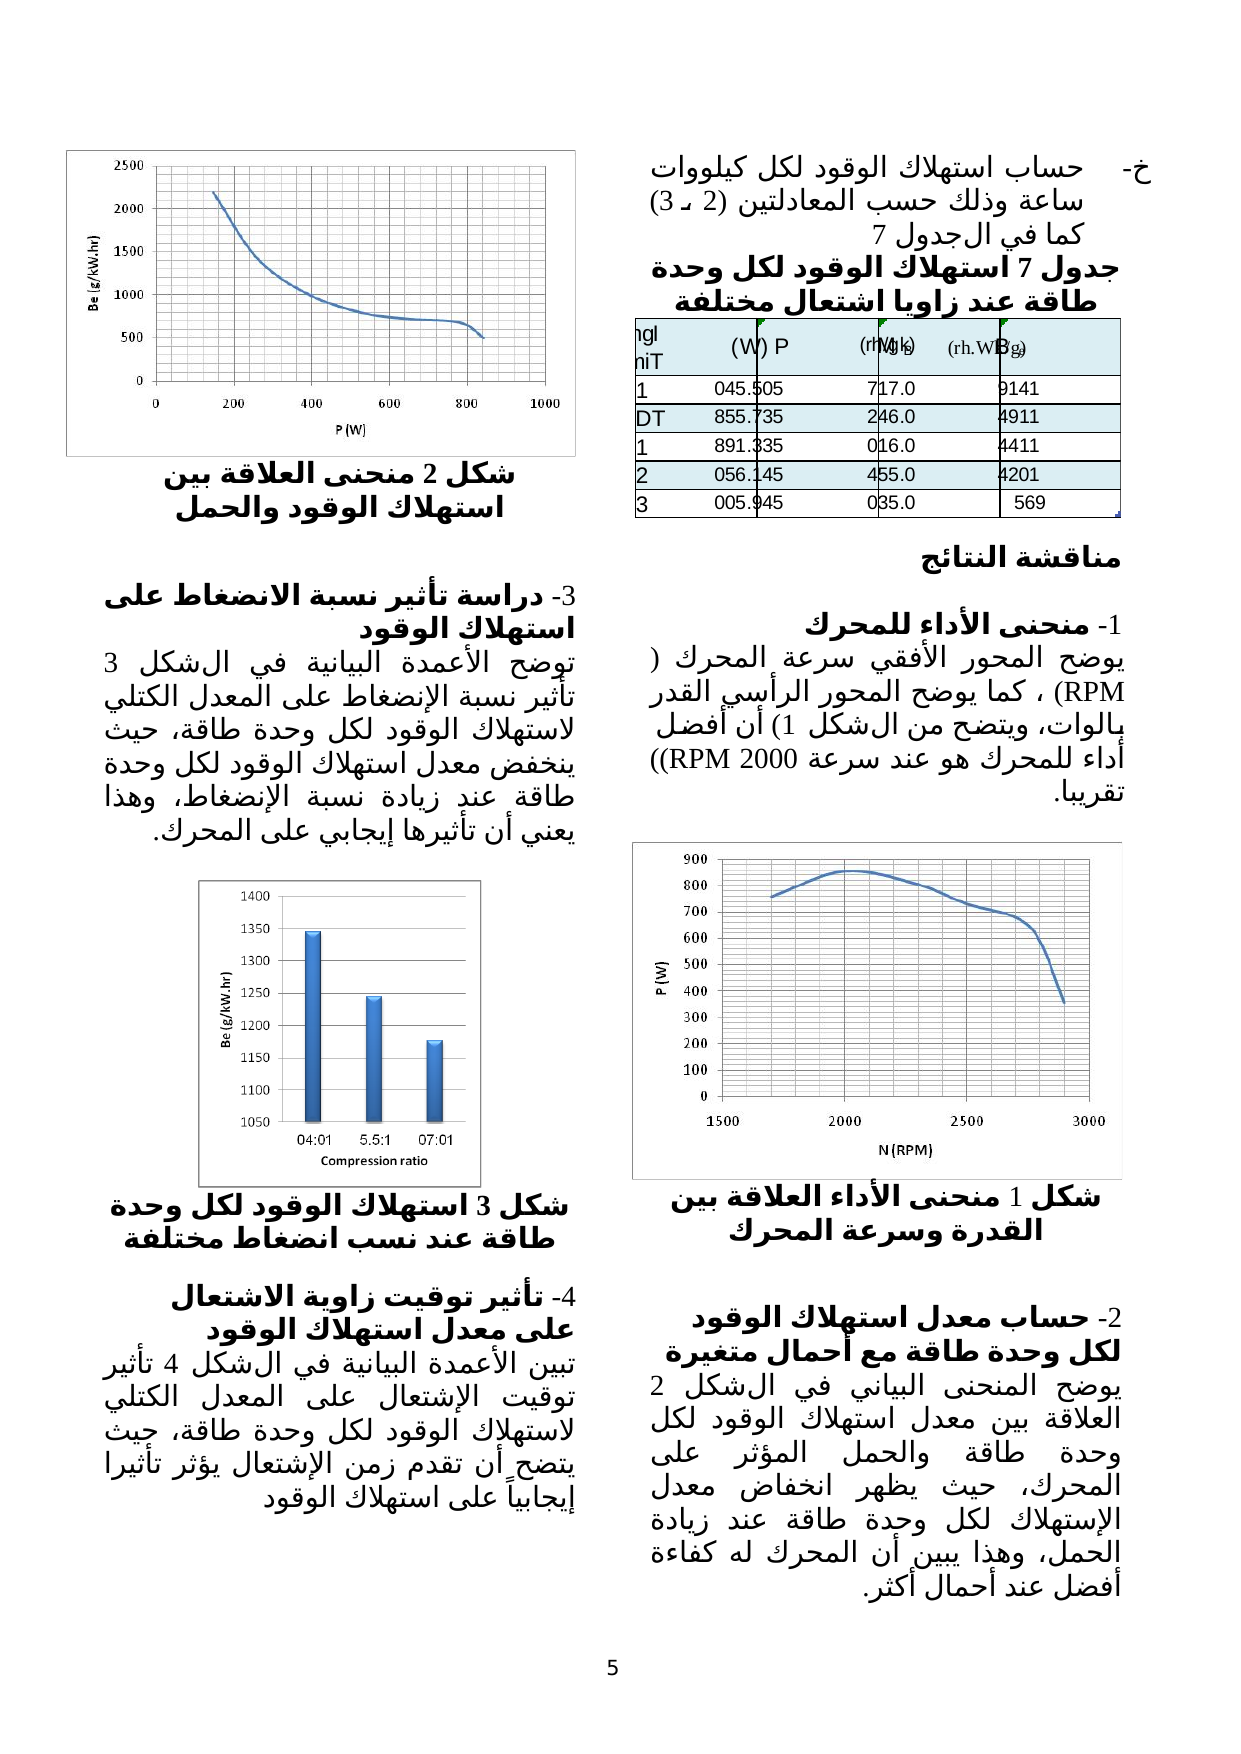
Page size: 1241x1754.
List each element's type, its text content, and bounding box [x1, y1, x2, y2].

text مناقشة النتائج [650, 540, 1122, 573]
text جدول 7 استهلاك الوقود لكل وحدة طاقة عند زاويا اشتعال مختلفة [650, 251, 1122, 318]
text 3- دراسة تأثير نسبة الانضغاط على استهلاك الوقود [103, 578, 576, 645]
picture [65, 150, 576, 457]
text 2- حساب معدل استهلاك الوقود لكل وحدة طاقة مع أحمال متغيرة [650, 1301, 1122, 1368]
text شكل 3 استهلاك الوقود لكل وحدة طاقة عند نسب انضغاط مختلفة [103, 1188, 576, 1255]
list يوضح المحور الأفقي سرعة المحرك (RPM) ، كما يوضح المحور الرأسي القدر بالوات، ويتضح من الشكل 1) أن أفضل أداء للمحرك هو عند سرعة 2000 RPM)) تقريبا. [650, 640, 1125, 808]
text شكل 1 منحنى الأداء العلاقة بين القدرة وسرعة المحرك [650, 1180, 1122, 1246]
text 4- تأثير توقيت زاوية الاشتعال على معدل استهلاك الوقود [103, 1279, 576, 1346]
picture [631, 841, 1123, 1180]
text شكل 2 منحنى العلاقة بين استهلاك الوقود والحمل [103, 457, 576, 524]
text 1- منحنى الأداء للمحرك [650, 607, 1122, 640]
picture [197, 880, 482, 1188]
